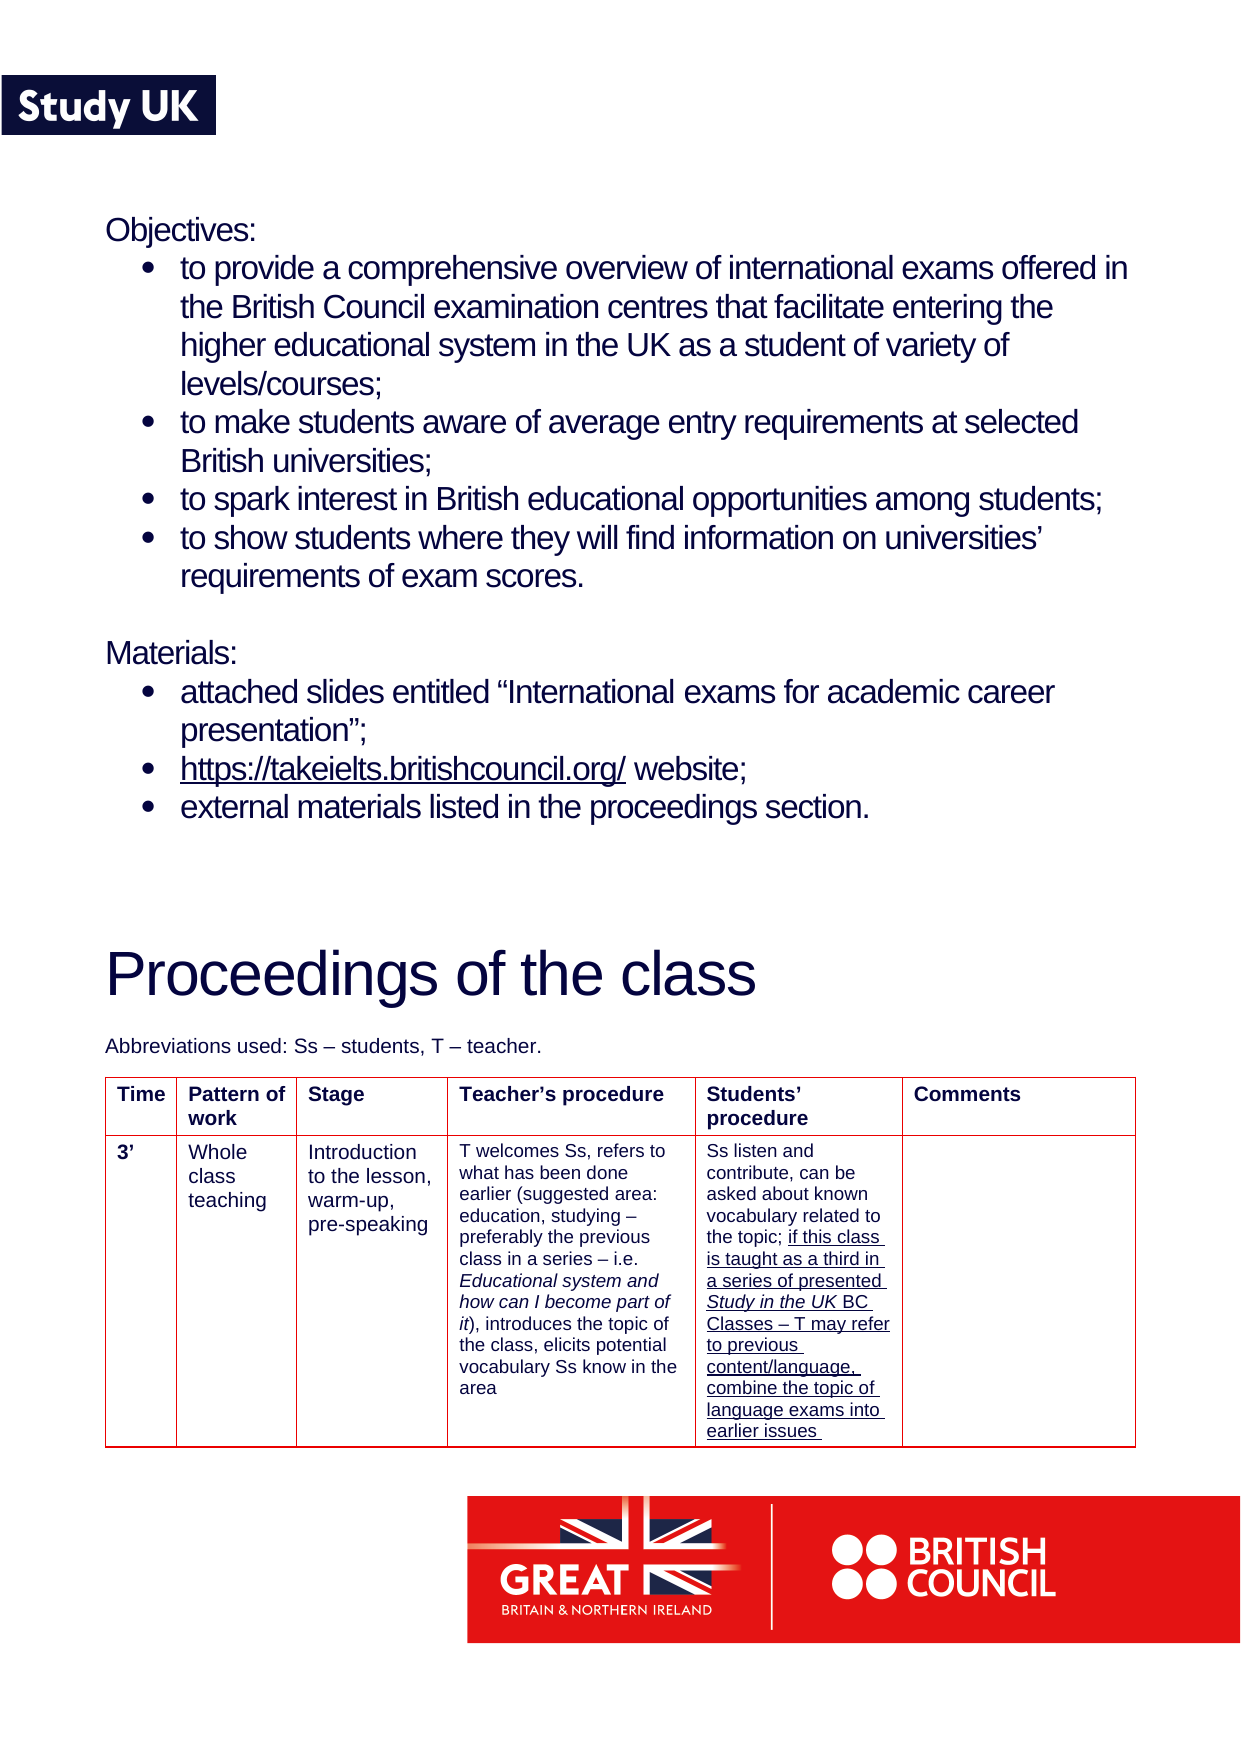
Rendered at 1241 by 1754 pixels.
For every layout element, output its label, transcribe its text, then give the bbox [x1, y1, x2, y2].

table_cell Introduction to the lesson, warm-up, pre-speaking [297, 1136, 447, 1446]
subtitle to show students where they will find information on universities’ requirements of exam scores. [142, 518, 1135, 595]
subtitle Materials: [105, 633, 1135, 672]
table_header Stage [297, 1078, 447, 1134]
table_cell Whole class teaching [177, 1136, 296, 1446]
table_header Comments [903, 1078, 1135, 1134]
table_header Teacher’s procedure [448, 1078, 695, 1134]
subtitle external materials listed in the proceedings section. [142, 787, 1135, 826]
table_cell [903, 1136, 1135, 1446]
subtitle https://takeielts.britishcouncil.org/ website; [142, 749, 1135, 787]
subtitle Objectives: [105, 210, 1135, 248]
picture [1, 75, 216, 135]
subtitle to make students aware of average entry requirements at selected British universities; [142, 402, 1135, 479]
table_cell 3’ [106, 1136, 176, 1446]
subtitle Proceedings of the class [105, 937, 1135, 1009]
subtitle attached slides entitled “International exams for academic career presentation”; [142, 672, 1135, 749]
picture [2, 1496, 1241, 1746]
subtitle to provide a comprehensive overview of international exams offered in the British Council examination centres that facilitate entering the higher educational system in the UK as a student of variety of levels/courses; [142, 248, 1135, 402]
table_header Time [106, 1078, 176, 1134]
text Abbreviations used: Ss – students, T – teacher. [105, 1034, 1135, 1058]
table_header Pattern of work [177, 1078, 296, 1134]
table_header Students’ procedure [696, 1078, 902, 1134]
subtitle to spark interest in British educational opportunities among students; [142, 479, 1135, 518]
